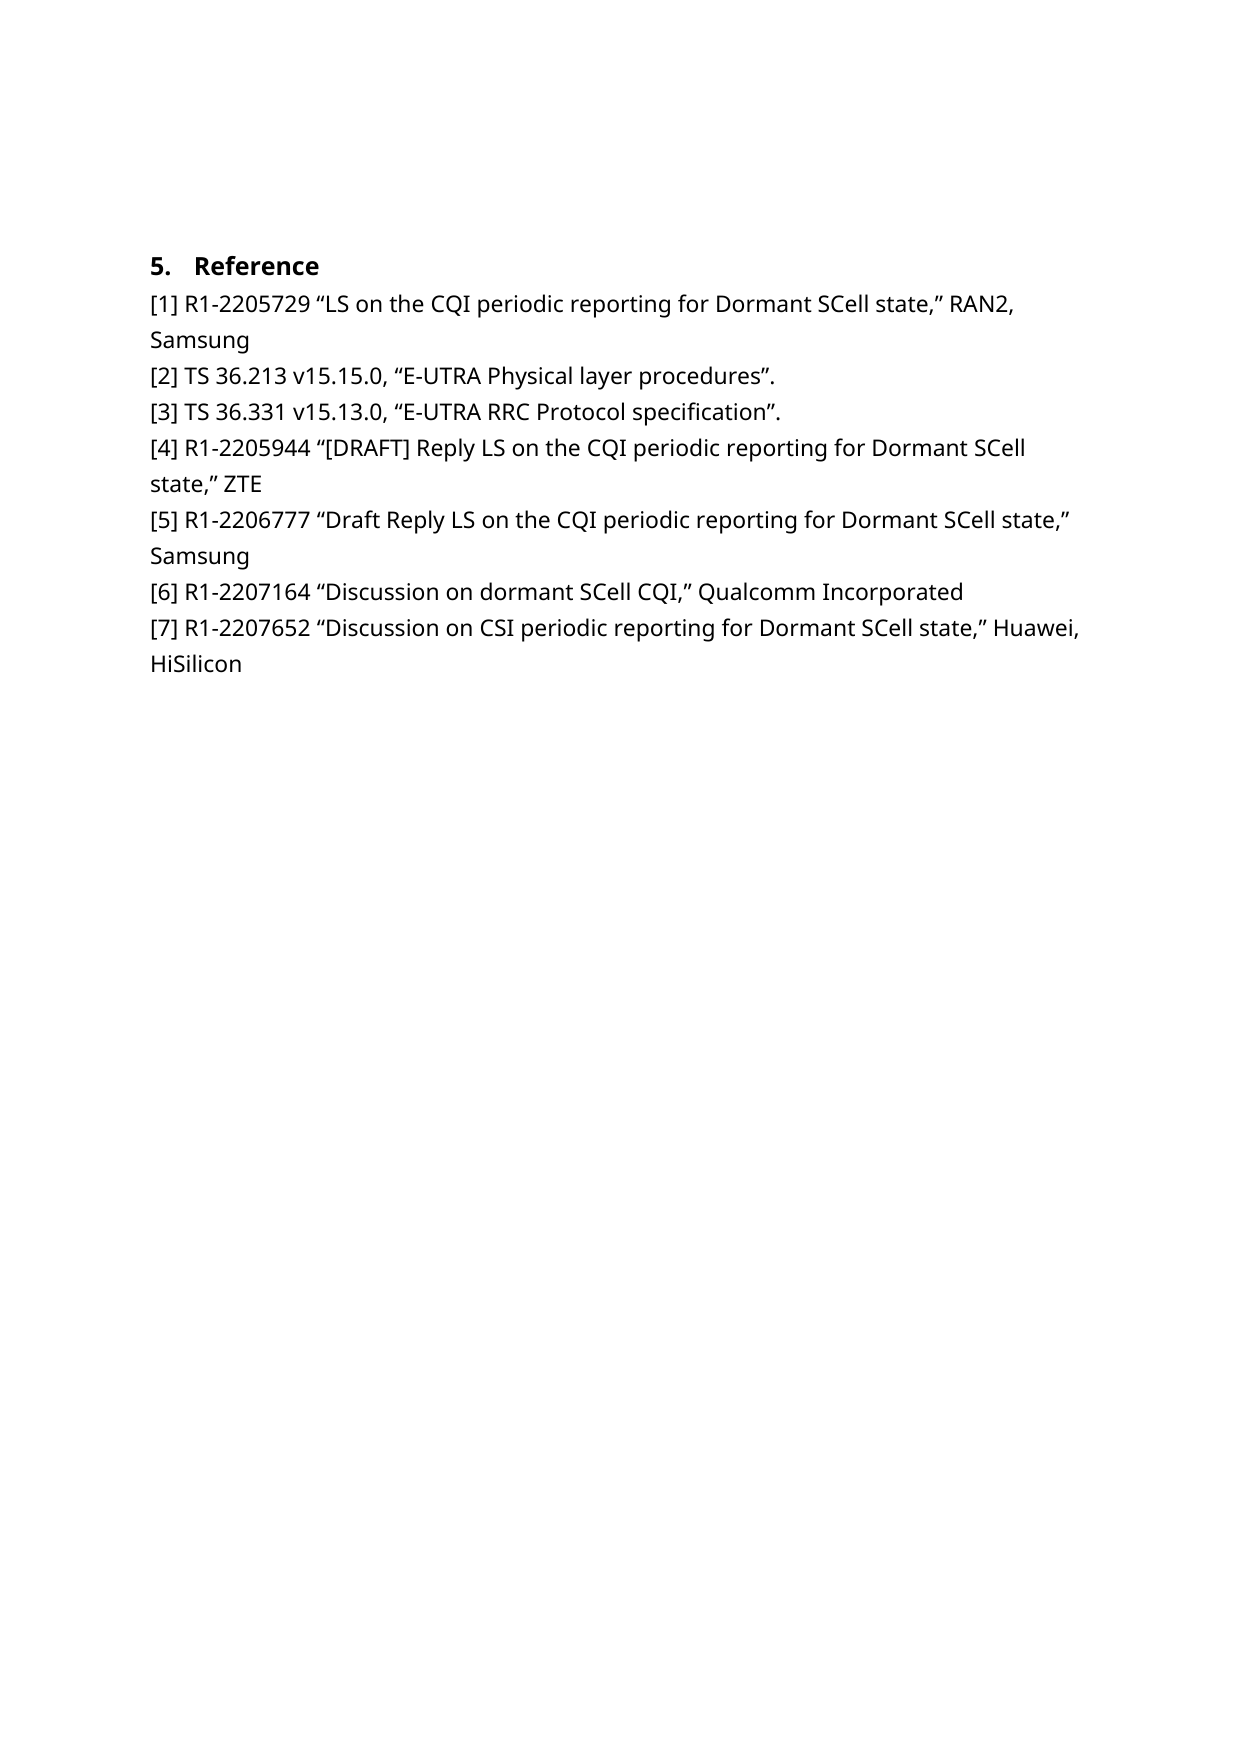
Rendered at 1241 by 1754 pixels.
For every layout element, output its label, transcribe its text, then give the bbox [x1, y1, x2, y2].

text [2] TS 36.213 v15.15.0, “E-UTRA Physical layer procedures”. [150, 360, 1090, 391]
text [6] R1-2207164 “Discussion on dormant SCell CQI,” Qualcomm Incorporated [150, 576, 1090, 607]
text [5] R1-2206777 “Draft Reply LS on the CQI periodic reporting for Dormant SCell state,” Samsung [150, 504, 1090, 571]
text [7] R1-2207652 “Discussion on CSI periodic reporting for Dormant SCell state,” Huawei, HiSilicon [150, 612, 1090, 679]
subtitle Reference [150, 249, 1090, 283]
text [3] TS 36.331 v15.13.0, “E-UTRA RRC Protocol specification”. [150, 396, 1090, 427]
text [1] R1-2205729 “LS on the CQI periodic reporting for Dormant SCell state,” RAN2, Samsung [150, 288, 1090, 355]
text [4] R1-2205944 “[DRAFT] Reply LS on the CQI periodic reporting for Dormant SCell state,” ZTE [150, 432, 1090, 499]
